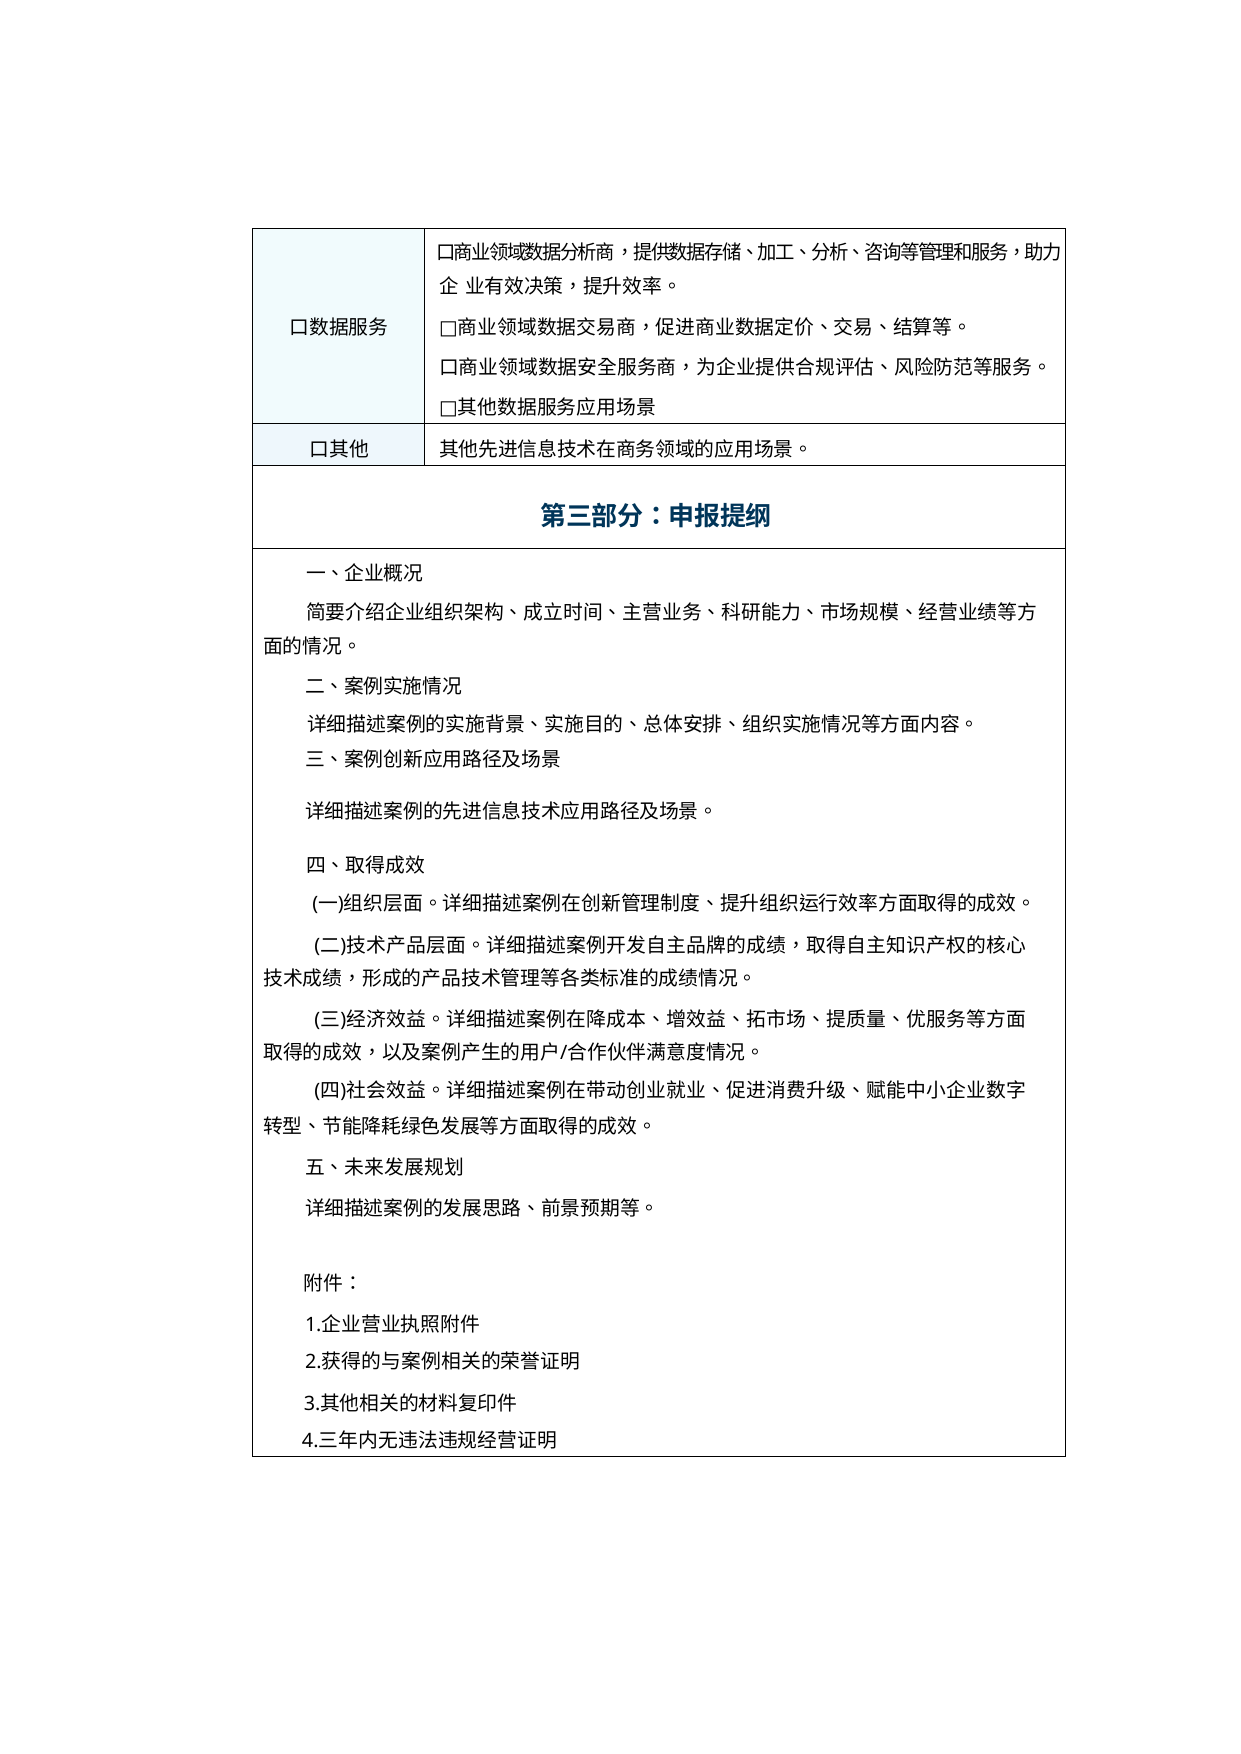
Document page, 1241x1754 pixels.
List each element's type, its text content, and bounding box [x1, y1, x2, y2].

table_cell 第三部分：申报提纲 [253, 466, 1065, 548]
table_header 口数据服务 [253, 229, 424, 423]
table_cell 口其他 [253, 424, 424, 465]
table_header 口商业领域数据分析商，提供数据存储、加工、分析、咨询等管理和服务，助力企 业有效决策，提升效率。 □商业领域数据交易商，促进商业数据定价、交易、结算等。 口商业领域数据安全服务商，为企业提供合规评估、风险防范等服务。 □其他数据服务应用场景 [425, 229, 1065, 423]
table_cell 其他先进信息技术在商务领域的应用场景。 [425, 424, 1065, 465]
table_cell 一、企业概况 简要介绍企业组织架构、成立时间、主营业务、科研能力、市场规模、经营业绩等方 面的情况。 二、案例实施情况 详细描述案例的实施背景、实施目的、总体安排、组织实施情况等方面内容。 三、案例创新应用路径及场景 详细描述案例的先进信息技术应用路径及场景。 四、取得成效 (一)组织层面。详细描述案例在创新管理制度、提升组织运行效率方面取得的成效。 (二)技术产品层面。详细描述案例开发自主品牌的成绩，取得自主知识产权的核心 技术成绩，形成的产品技术管理等各类标准的成绩情况。 (三)经济效益。详细描述案例在降成本、增效益、拓市场、提质量、优服务等方面 取得的成效，以及案例产生的用户/合作伙伴满意度情况。 (四)社会效益。详细描述案例在带动创业就业、促进消费升级、赋能中小企业数字 转型、节能降耗绿色发展等方面取得的成效。 五、未来发展规划 详细描述案例的发展思路、前景预期等。 附件： 1.企业营业执照附件 2.获得的与案例相关的荣誉证明 3.其他相关的材料复印件 4.三年内无违法违规经营证明 [253, 549, 1065, 1456]
